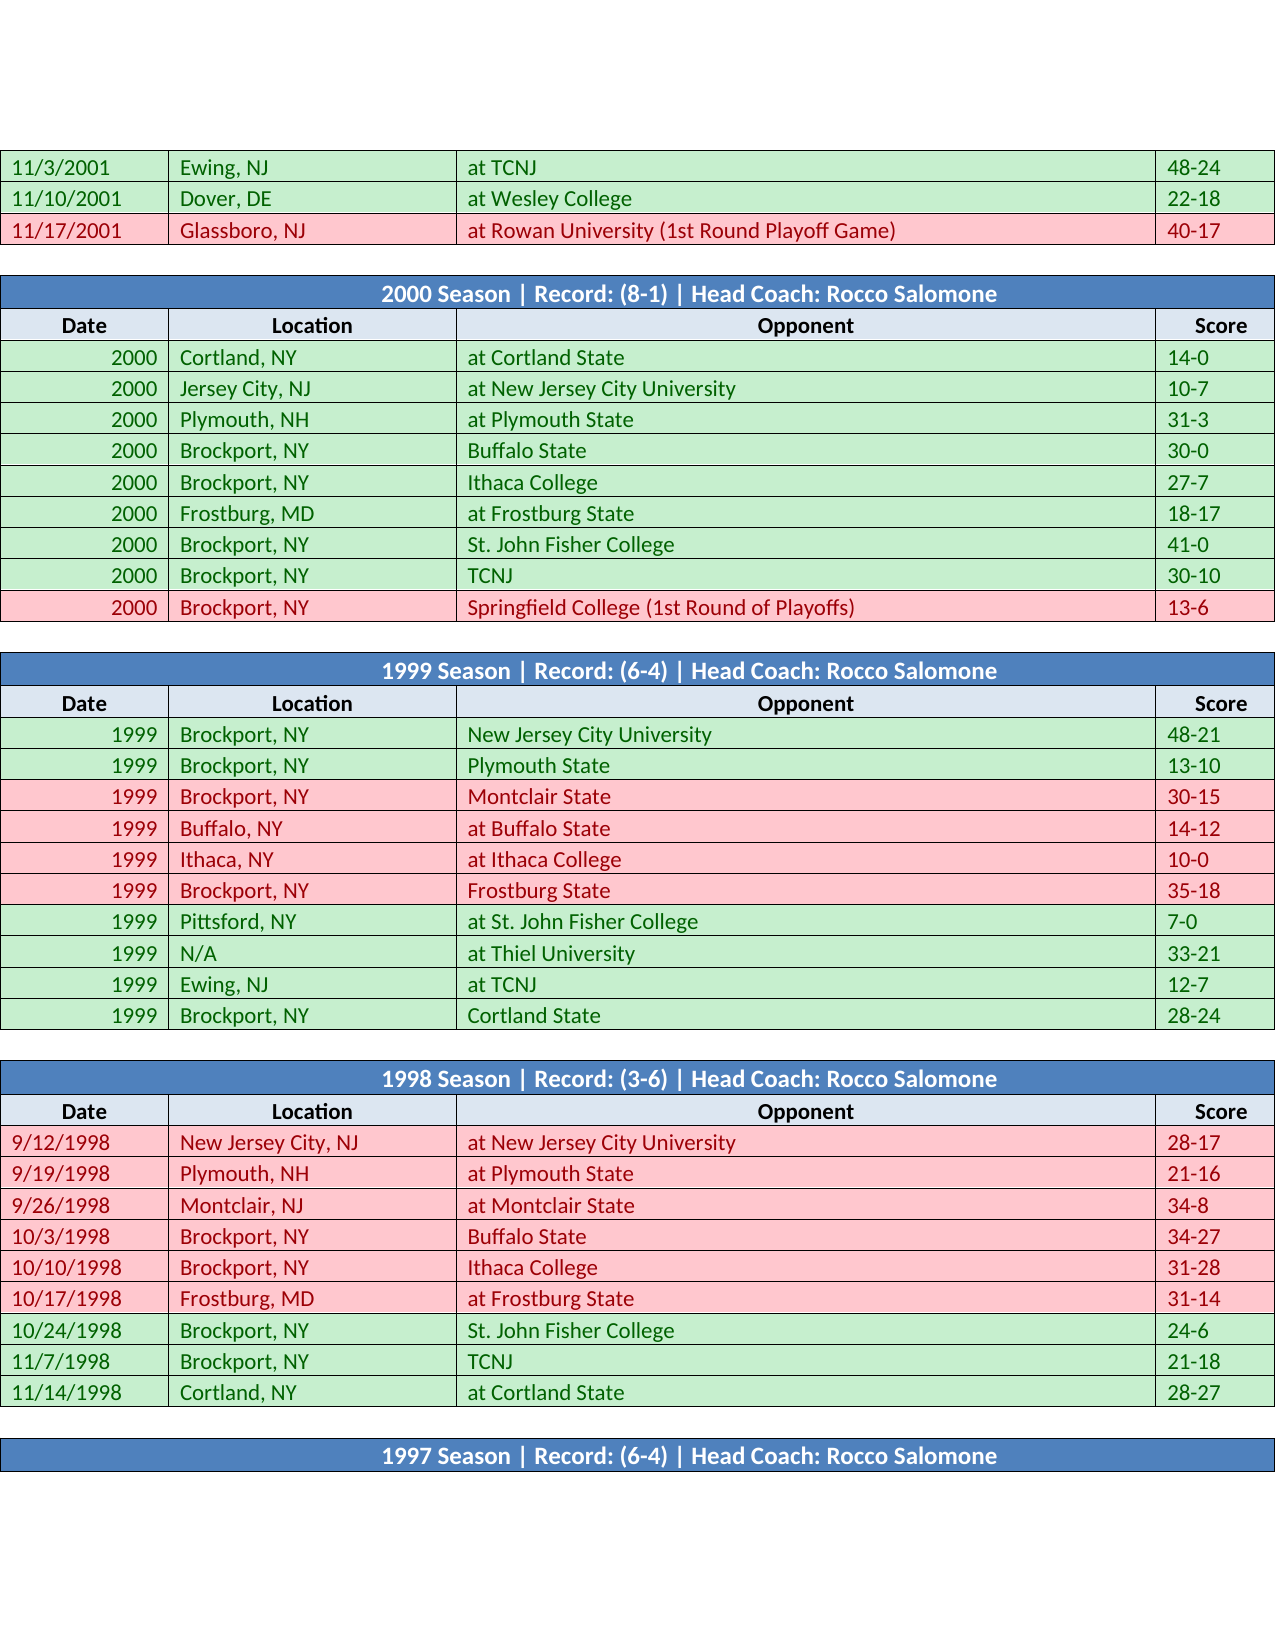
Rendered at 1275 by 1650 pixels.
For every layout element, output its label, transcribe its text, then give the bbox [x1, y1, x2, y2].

table_cell at St. John Fisher College [457, 905, 1155, 935]
table_cell 2000 [1, 591, 168, 621]
table_cell 10-0 [1156, 843, 1274, 873]
table_cell [1156, 1407, 1275, 1437]
table_cell Opponent [457, 686, 1155, 717]
table_cell Plymouth, NH [169, 403, 456, 433]
table_cell 2000 Season | Record: (8-1) | Head Coach: Rocco Salomone [1, 276, 1274, 308]
table_cell Date [1, 686, 168, 717]
table_cell [456, 622, 1156, 652]
table_cell 10/3/1998 [1, 1220, 168, 1250]
table_cell Brockport, NY [169, 780, 456, 810]
table_cell at TCNJ [457, 151, 1155, 181]
table_cell TCNJ [457, 559, 1155, 589]
table_cell Brockport, NY [169, 434, 456, 464]
table_cell 48-24 [1156, 151, 1274, 181]
table_cell 9/19/1998 [1, 1157, 168, 1187]
table_cell Plymouth State [457, 749, 1155, 779]
table_cell 11/14/1998 [1, 1376, 168, 1406]
table_cell Score [1156, 1095, 1274, 1125]
table_cell Location [169, 309, 456, 339]
table_cell Ithaca College [457, 1251, 1155, 1281]
table_cell Pittsford, NY [169, 905, 456, 935]
table_cell Location [169, 1095, 456, 1125]
table_cell at Buffalo State [457, 811, 1155, 842]
table_cell Brockport, NY [169, 874, 456, 904]
table_cell Jersey City, NJ [169, 372, 456, 402]
table_cell 1999 [1, 936, 168, 967]
table_cell 28-24 [1156, 999, 1274, 1029]
table_cell Brockport, NY [169, 999, 456, 1029]
table_cell 31-14 [1156, 1282, 1274, 1312]
table_cell Ithaca College [457, 466, 1155, 496]
table_cell 30-15 [1156, 780, 1274, 810]
table_cell 2000 [1, 466, 168, 496]
table_cell 10/24/1998 [1, 1314, 168, 1344]
table_cell 2000 [1, 559, 168, 589]
table_cell [0, 1030, 168, 1060]
table_cell Brockport, NY [169, 1314, 456, 1344]
table_cell 2000 [1, 341, 168, 371]
table_cell Cortland State [457, 999, 1155, 1029]
table_cell [169, 1407, 456, 1437]
table_cell 10/17/1998 [1, 1282, 168, 1312]
table_cell 28-27 [1156, 1376, 1274, 1406]
table_cell at Cortland State [457, 341, 1155, 371]
table_cell Springfield College (1st Round of Playoffs) [457, 591, 1155, 621]
table_cell [169, 1030, 456, 1060]
table_cell [169, 245, 456, 275]
table_cell Buffalo State [457, 434, 1155, 464]
table_cell Buffalo State [457, 1220, 1155, 1250]
table_cell St. John Fisher College [457, 528, 1155, 558]
table_cell 24-6 [1156, 1314, 1274, 1344]
table_cell at New Jersey City University [457, 372, 1155, 402]
table_cell 2000 [1, 434, 168, 464]
table_cell at Plymouth State [457, 403, 1155, 433]
table_cell Brockport, NY [169, 1345, 456, 1375]
table_cell 14-12 [1156, 811, 1274, 842]
table_cell 14-0 [1156, 341, 1274, 371]
table_cell 34-27 [1156, 1220, 1274, 1250]
table_cell at Cortland State [457, 1376, 1155, 1406]
table_cell 11/7/1998 [1, 1345, 168, 1375]
table_cell at New Jersey City University [457, 1126, 1155, 1156]
table_cell 1999 [1, 718, 168, 748]
table_cell 1999 [1, 749, 168, 779]
table_cell Cortland, NY [169, 1376, 456, 1406]
table_cell Frostburg, MD [169, 497, 456, 527]
table_cell 1999 [1, 905, 168, 935]
table_cell 2000 [1, 372, 168, 402]
table_cell Brockport, NY [169, 1251, 456, 1281]
table_cell 31-3 [1156, 403, 1274, 433]
table_cell Score [1156, 686, 1274, 717]
table_cell New Jersey City University [457, 718, 1155, 748]
table_cell 11/17/2001 [1, 214, 168, 244]
table_cell St. John Fisher College [457, 1314, 1155, 1344]
table_cell Dover, DE [169, 182, 456, 212]
table_cell New Jersey City, NJ [169, 1126, 456, 1156]
table_cell 1999 [1, 968, 168, 998]
table_cell 9/26/1998 [1, 1189, 168, 1219]
table_cell TCNJ [457, 1345, 1155, 1375]
table_cell Ithaca, NY [169, 843, 456, 873]
table_cell 1999 [1, 780, 168, 810]
table_cell 31-28 [1156, 1251, 1274, 1281]
table_cell [0, 1407, 168, 1437]
table_cell 30-0 [1156, 434, 1274, 464]
table_cell at Rowan University (1st Round Playoff Game) [457, 214, 1155, 244]
table_cell Brockport, NY [169, 528, 456, 558]
table_cell [169, 622, 456, 652]
table_cell 1999 [1, 843, 168, 873]
table_cell Opponent [457, 1095, 1155, 1125]
table_cell 1999 [1, 811, 168, 842]
table_cell Glassboro, NJ [169, 214, 456, 244]
table_cell Ewing, NJ [169, 151, 456, 181]
table_cell Brockport, NY [169, 559, 456, 589]
table_cell 1999 [1, 874, 168, 904]
table_cell 10-7 [1156, 372, 1274, 402]
table_cell 35-18 [1156, 874, 1274, 904]
table_cell Date [1, 1095, 168, 1125]
table_cell Frostburg, MD [169, 1282, 456, 1312]
table_cell 13-10 [1156, 749, 1274, 779]
table_cell at Wesley College [457, 182, 1155, 212]
table_cell 10/10/1998 [1, 1251, 168, 1281]
table_cell at Montclair State [457, 1189, 1155, 1219]
table_cell at Ithaca College [457, 843, 1155, 873]
table_cell Plymouth, NH [169, 1157, 456, 1187]
table_cell 33-21 [1156, 936, 1274, 967]
table_cell 28-17 [1156, 1126, 1274, 1156]
table_cell 2000 [1, 497, 168, 527]
table_cell at Plymouth State [457, 1157, 1155, 1187]
table_cell 27-7 [1156, 466, 1274, 496]
table_cell 1999 Season | Record: (6-4) | Head Coach: Rocco Salomone [1, 653, 1274, 685]
table_cell 11/3/2001 [1, 151, 168, 181]
table_cell Date [1, 309, 168, 339]
table_cell Ewing, NJ [169, 968, 456, 998]
table_cell [1156, 1030, 1275, 1060]
table_cell 40-17 [1156, 214, 1274, 244]
table_cell Brockport, NY [169, 1220, 456, 1250]
table_cell Brockport, NY [169, 718, 456, 748]
table_cell 34-8 [1156, 1189, 1274, 1219]
table_cell at TCNJ [457, 968, 1155, 998]
table_cell Brockport, NY [169, 749, 456, 779]
table_cell 2000 [1, 528, 168, 558]
table_cell [0, 622, 168, 652]
table_cell Location [169, 686, 456, 717]
table_cell 2000 [1, 403, 168, 433]
table_cell at Frostburg State [457, 497, 1155, 527]
table_cell at Frostburg State [457, 1282, 1155, 1312]
table_cell 11/10/2001 [1, 182, 168, 212]
table_cell [0, 245, 168, 275]
table_cell 12-7 [1156, 968, 1274, 998]
table_cell 1998 Season | Record: (3-6) | Head Coach: Rocco Salomone [1, 1061, 1274, 1094]
table_cell 13-6 [1156, 591, 1274, 621]
table_cell 18-17 [1156, 497, 1274, 527]
table_cell 41-0 [1156, 528, 1274, 558]
table_cell Brockport, NY [169, 591, 456, 621]
table_cell [456, 1030, 1156, 1060]
table_cell [1156, 245, 1275, 275]
table_cell Cortland, NY [169, 341, 456, 371]
table_cell 1999 [1, 999, 168, 1029]
table_cell Opponent [457, 309, 1155, 339]
table_cell Montclair State [457, 780, 1155, 810]
table_cell [1156, 622, 1275, 652]
table_cell Buffalo, NY [169, 811, 456, 842]
table_cell at Thiel University [457, 936, 1155, 967]
table_cell N/A [169, 936, 456, 967]
table_cell 7-0 [1156, 905, 1274, 935]
table_cell 1997 Season | Record: (6-4) | Head Coach: Rocco Salomone [1, 1439, 1274, 1471]
table_cell Brockport, NY [169, 466, 456, 496]
table_cell Montclair, NJ [169, 1189, 456, 1219]
table_cell 9/12/1998 [1, 1126, 168, 1156]
table_cell 22-18 [1156, 182, 1274, 212]
table_cell [456, 245, 1156, 275]
table_cell [456, 1407, 1156, 1437]
table_cell Score [1156, 309, 1274, 339]
table_cell 30-10 [1156, 559, 1274, 589]
table_cell 21-16 [1156, 1157, 1274, 1187]
table_cell 21-18 [1156, 1345, 1274, 1375]
table_cell 48-21 [1156, 718, 1274, 748]
table_cell Frostburg State [457, 874, 1155, 904]
